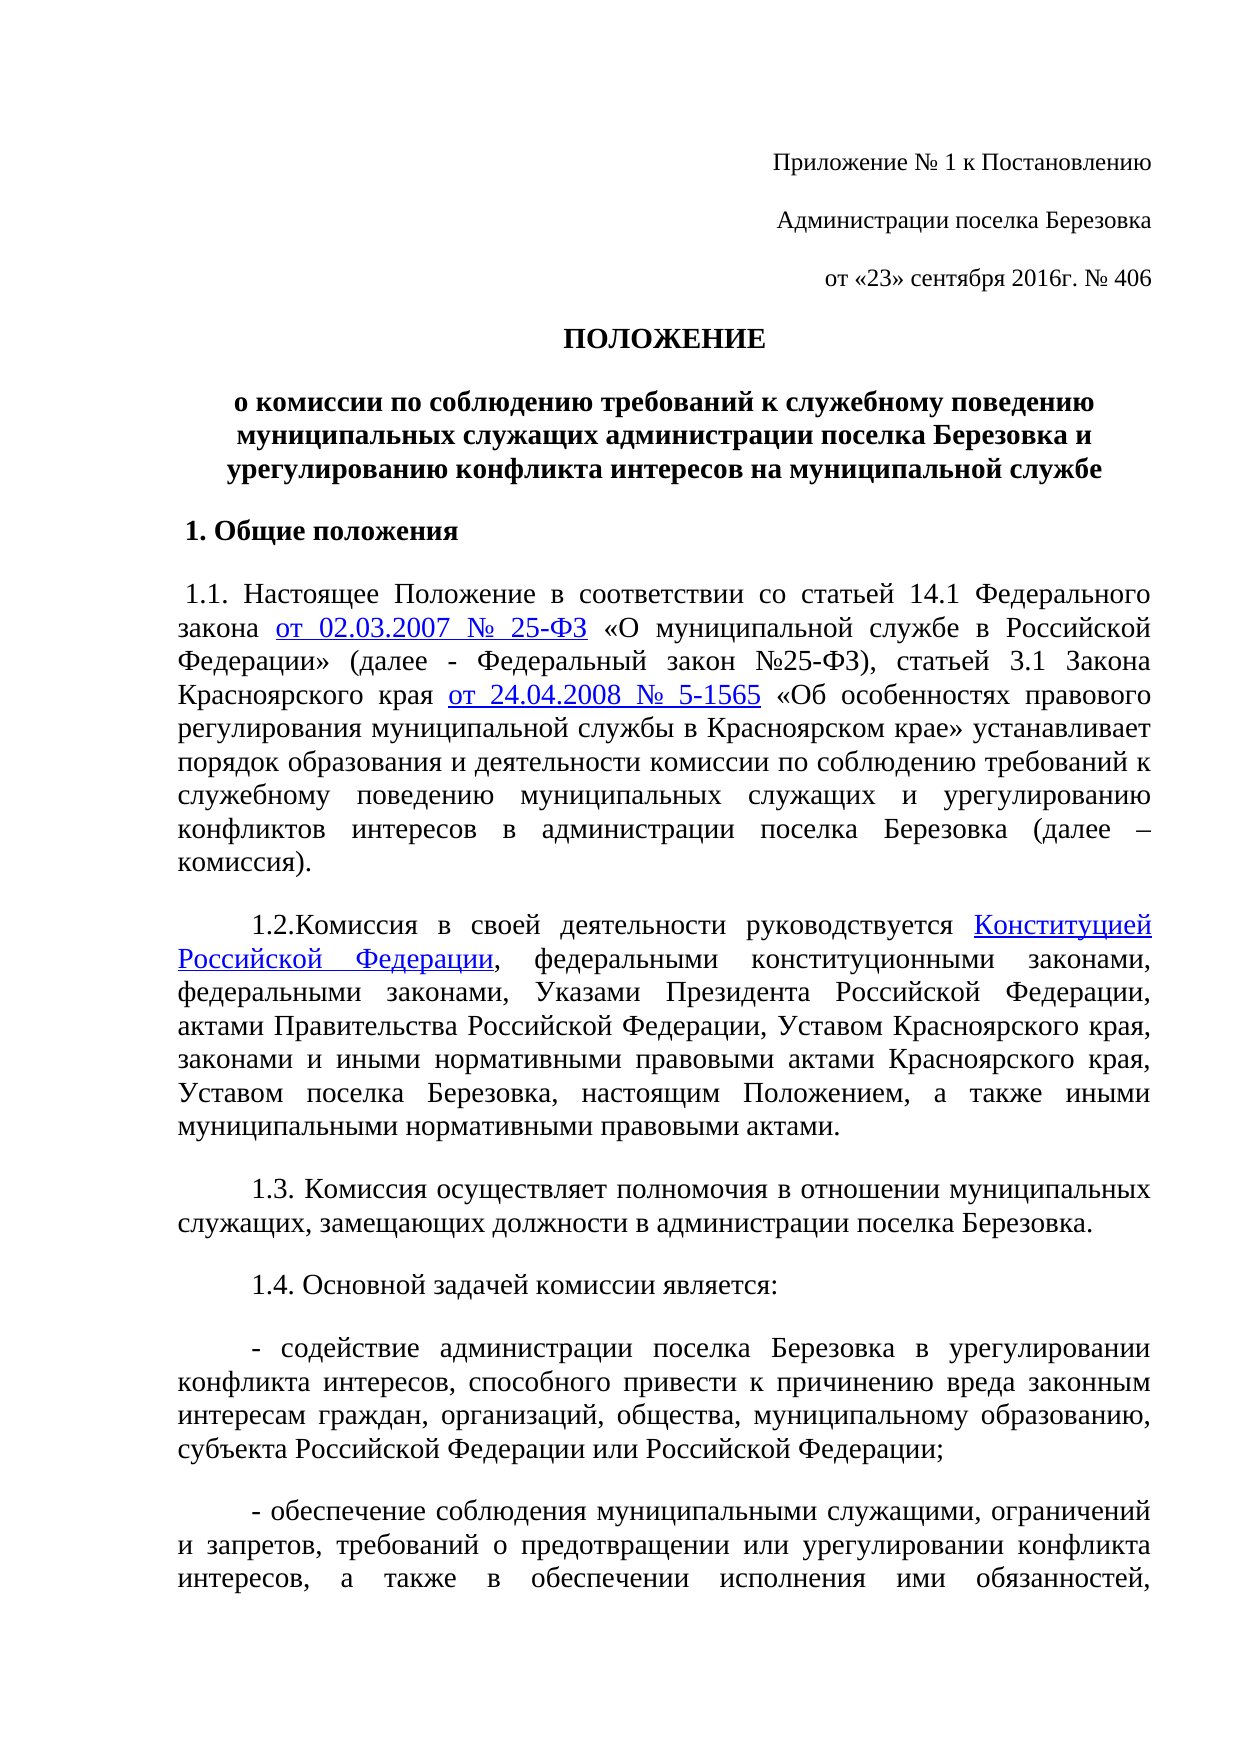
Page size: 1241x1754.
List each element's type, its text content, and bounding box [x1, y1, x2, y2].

text 1.1. Настоящее Положение в соответствии со статьей 14.1 Федерального закона от 02.03.2007 № 25-ФЗ «О муниципальной службе в Российской Федерации» (далее - Федеральный закон №25-ФЗ), статьей 3.1 Закона Красноярского края от 24.04.2008 № 5-1565 «Об особенностях правового регулирования муниципальной службы в Красноярском крае» устанавливает порядок образования и деятельности комиссии по соблюдению требований к служебному поведению муниципальных служащих и урегулированию конфликтов интересов в администрации поселка Березовка (далее – комиссия). [177, 576, 1152, 878]
text 1.4. Основной задачей комиссии является: [177, 1267, 1152, 1301]
text Приложение № 1 к Постановлению [177, 147, 1152, 176]
text 1.3. Комиссия осуществляет полномочия в отношении муниципальных служащих, замещающих должности в администрации поселка Березовка. [177, 1171, 1152, 1238]
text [177, 1493, 1152, 1594]
text от «23» сентября 2016г. № 406 [177, 263, 1152, 292]
text - содействие администрации поселка Березовка в урегулировании конфликта интересов, способного привести к причинению вреда законным интересам граждан, организаций, общества, муниципальному образованию, субъекта Российской Федерации или Российской Федерации; [177, 1330, 1152, 1464]
text 1.2.Комиссия в своей деятельности руководствуется Конституцией Российской Федерации, федеральными конституционными законами, федеральными законами, Указами Президента Российской Федерации, актами Правительства Российской Федерации, Уставом Красноярского края, законами и иными нормативными правовыми актами Красноярского края, Уставом поселка Березовка, настоящим Положением, а также иными муниципальными нормативными правовыми актами. [177, 907, 1152, 1142]
text ПОЛОЖЕНИЕ [177, 321, 1152, 354]
text 1. Общие положения [177, 513, 1152, 547]
text о комиссии по соблюдению требований к служебному поведению муниципальных служащих администрации поселка Березовка и урегулированию конфликта интересов на муниципальной службе [177, 384, 1152, 484]
text Администрации поселка Березовка [177, 205, 1152, 234]
